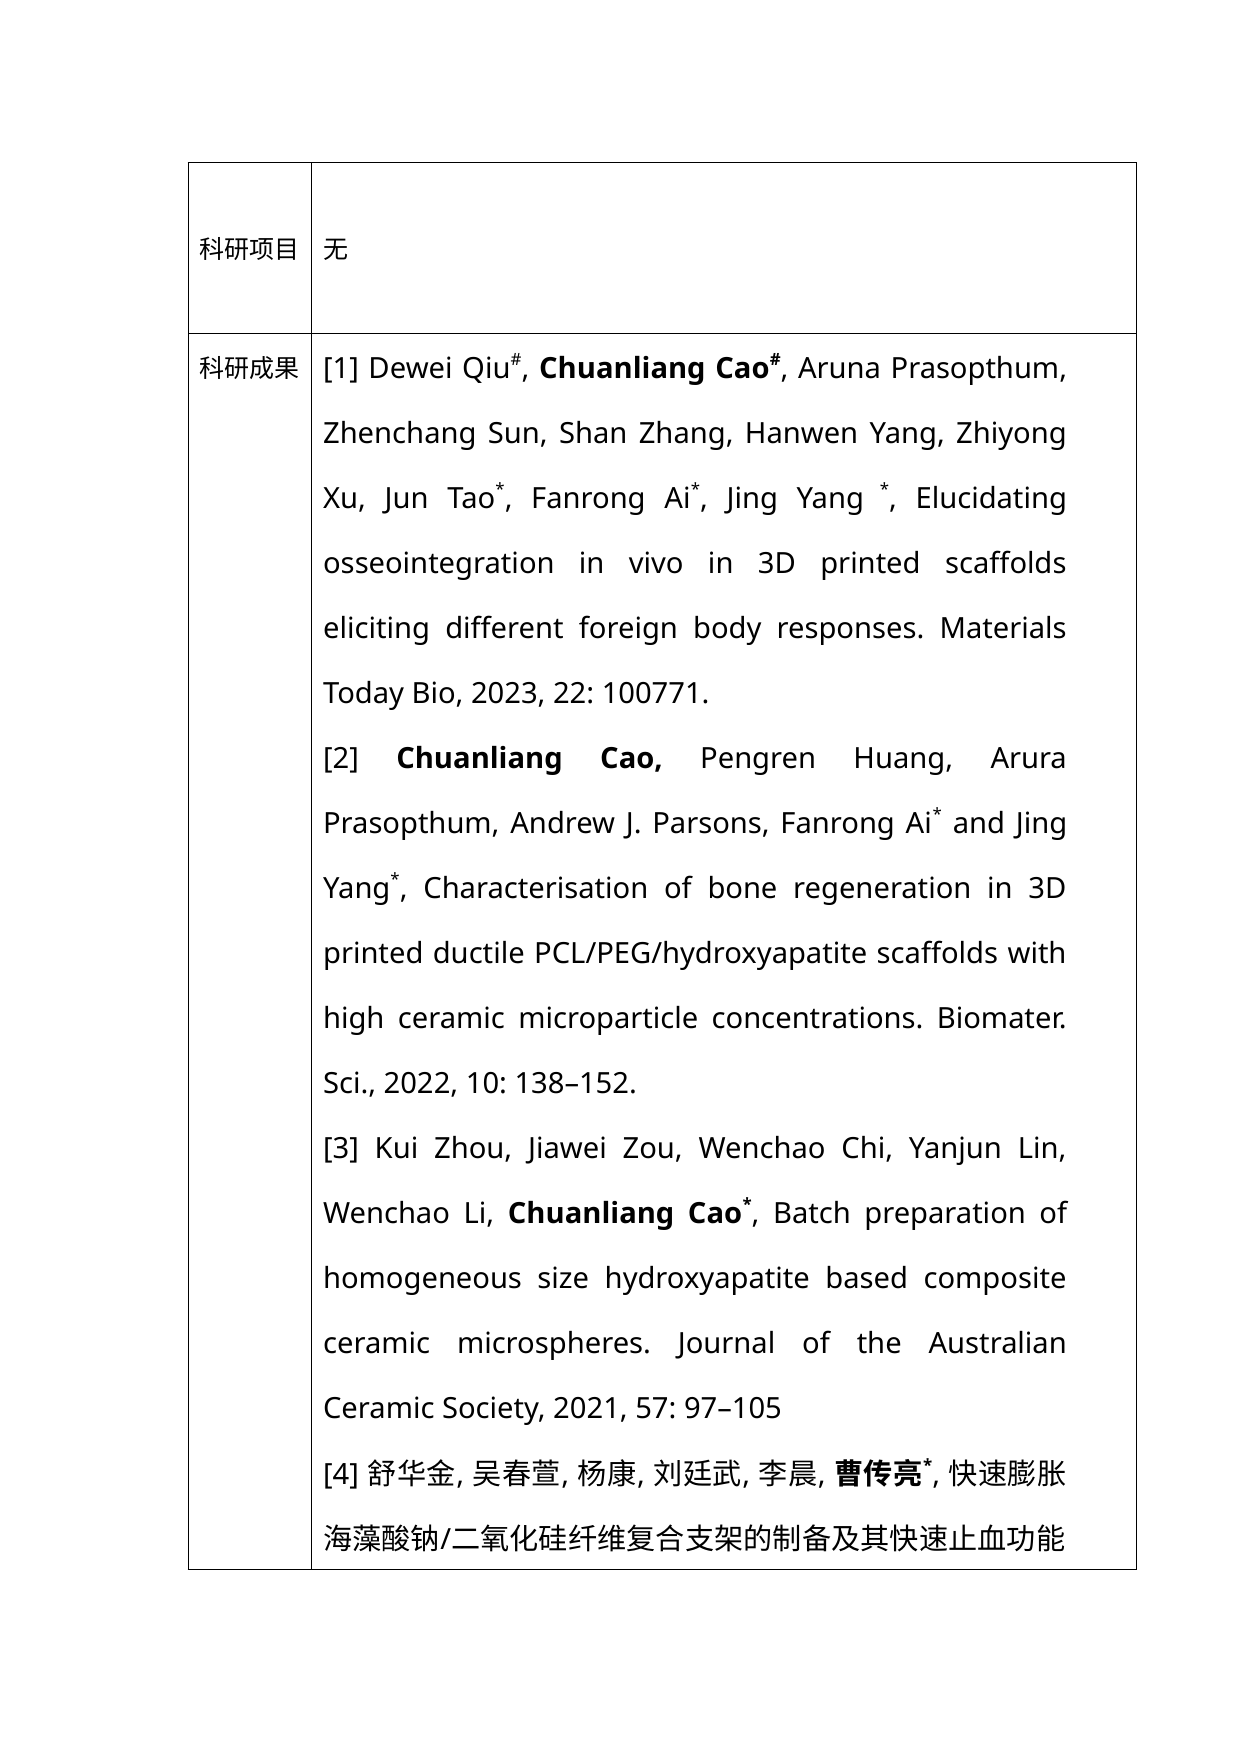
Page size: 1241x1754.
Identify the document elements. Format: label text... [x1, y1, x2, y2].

table_cell 无 [312, 163, 1136, 333]
table_cell 科研成果 [189, 334, 311, 1569]
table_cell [312, 334, 1136, 1569]
table_cell 科研项目 [189, 163, 311, 333]
